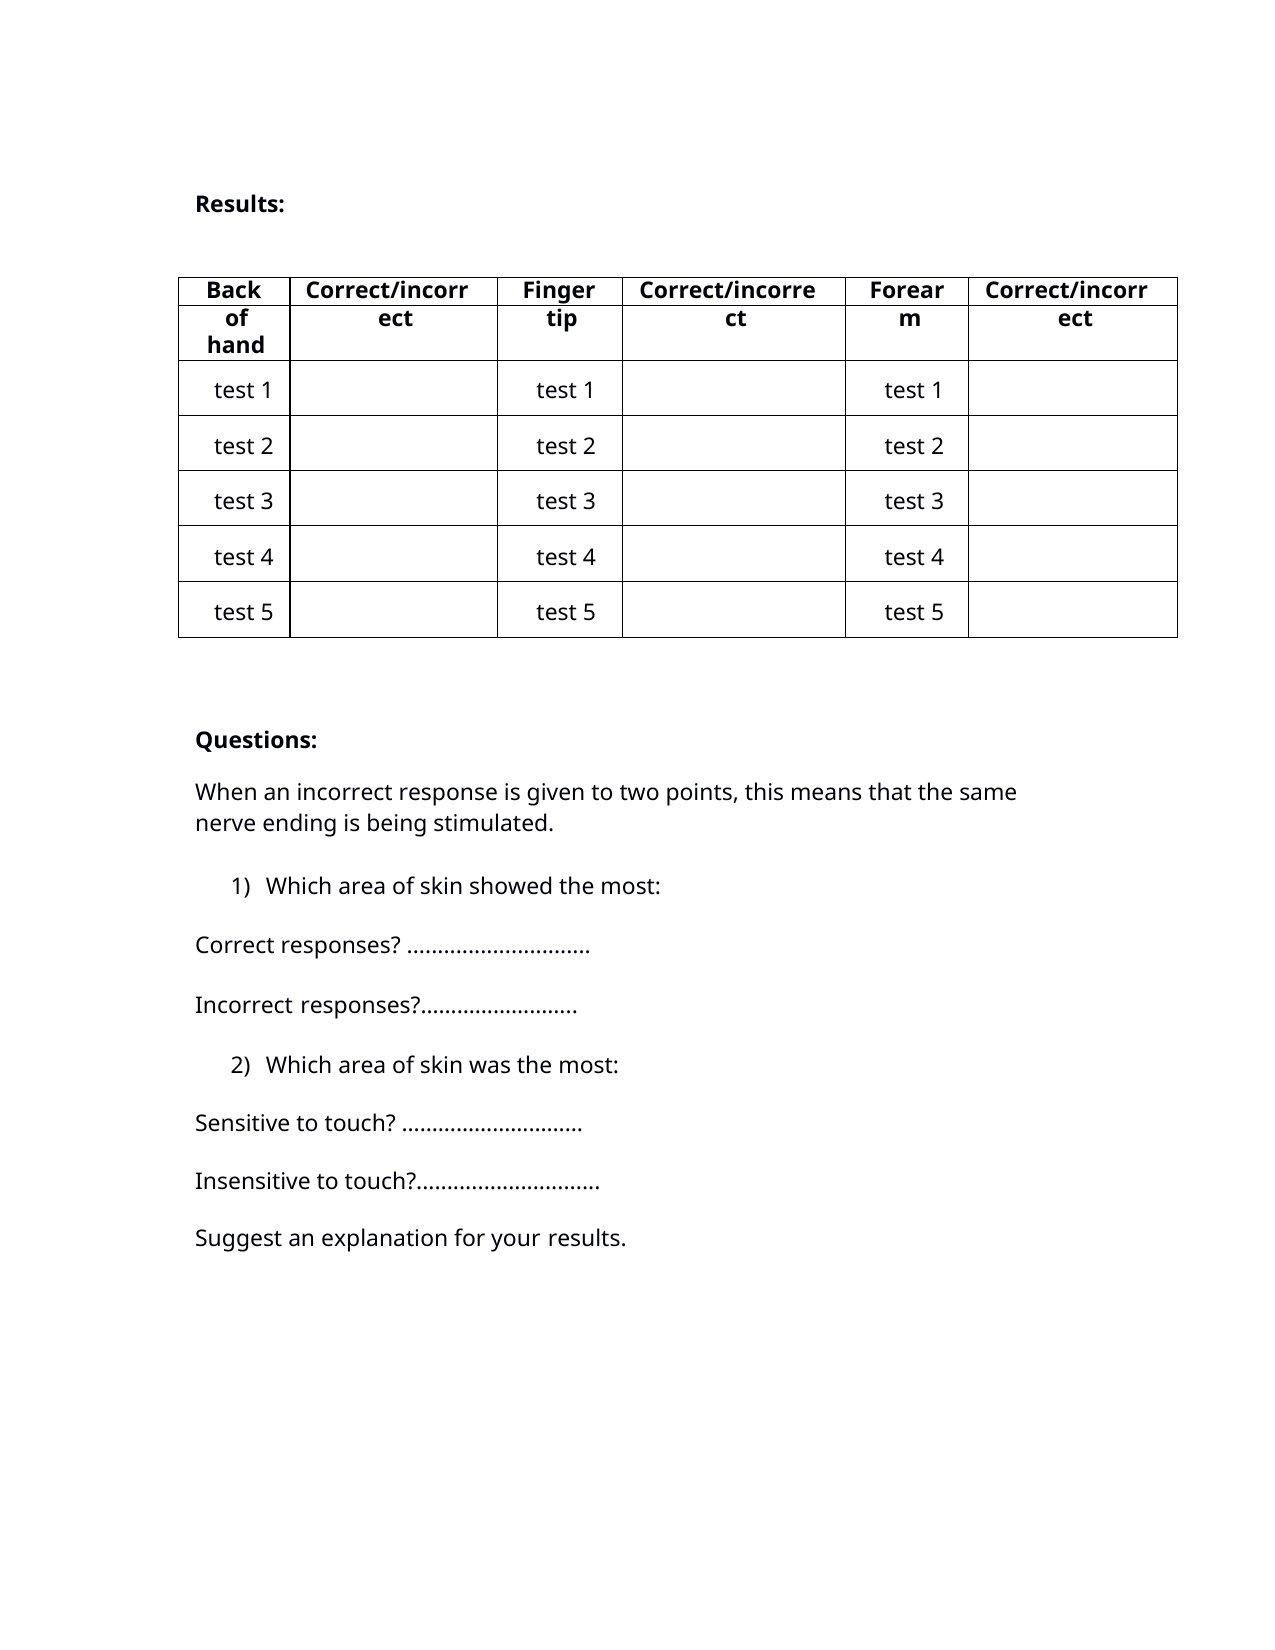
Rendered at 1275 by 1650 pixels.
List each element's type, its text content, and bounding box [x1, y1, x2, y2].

list Which area of skin was the most: Sensitive to touch? ………………………… Insensitive to touch?.............................. Suggest an explanation for your results. [195, 1049, 660, 1254]
list Which area of skin showed the most: Correct responses? .............................. Incorrect responses?…………………….. [195, 870, 691, 1020]
table_cell test 2 [846, 416, 968, 470]
table_cell [623, 416, 845, 470]
table_cell test 3 [179, 471, 289, 525]
text Results: [195, 188, 1194, 219]
table_cell test 1 [179, 361, 289, 415]
table_cell [623, 582, 845, 637]
table_cell [969, 361, 1177, 415]
table_cell [623, 361, 845, 415]
table_cell [291, 582, 497, 637]
table_cell test 1 [846, 361, 968, 415]
table_cell ect [291, 306, 497, 359]
table_cell test 1 [498, 361, 622, 415]
table_cell m [846, 306, 968, 359]
table_cell of hand [179, 306, 289, 359]
table_header Forear [846, 278, 968, 304]
table_cell [291, 471, 497, 525]
table_cell test 3 [498, 471, 622, 525]
table_cell [291, 416, 497, 470]
text Questions: [195, 724, 1194, 755]
table_cell [291, 526, 497, 581]
table_cell [623, 471, 845, 525]
table_cell test 5 [498, 582, 622, 637]
table_cell [623, 526, 845, 581]
text When an incorrect response is given to two points, this means that the same nerve ending is being stimulated. [195, 776, 1068, 838]
table_cell ct [623, 306, 845, 359]
table_cell ect [969, 306, 1177, 359]
table_cell [969, 526, 1177, 581]
table_header Correct/incorr [291, 278, 497, 304]
table_cell test 5 [846, 582, 968, 637]
table_header Back [179, 278, 289, 304]
table_cell [291, 361, 497, 415]
table_header Correct/incorre [623, 278, 845, 304]
table_cell test 2 [179, 416, 289, 470]
table_cell test 4 [498, 526, 622, 581]
table_header Correct/incorr [969, 278, 1177, 304]
table_cell test 4 [179, 526, 289, 581]
table_cell test 4 [846, 526, 968, 581]
table_cell tip [498, 306, 622, 359]
table_cell [969, 582, 1177, 637]
table_cell [969, 471, 1177, 525]
table_header Finger [498, 278, 622, 304]
table_cell test 5 [179, 582, 289, 637]
table_cell [969, 416, 1177, 470]
table_cell test 2 [498, 416, 622, 470]
table_cell test 3 [846, 471, 968, 525]
